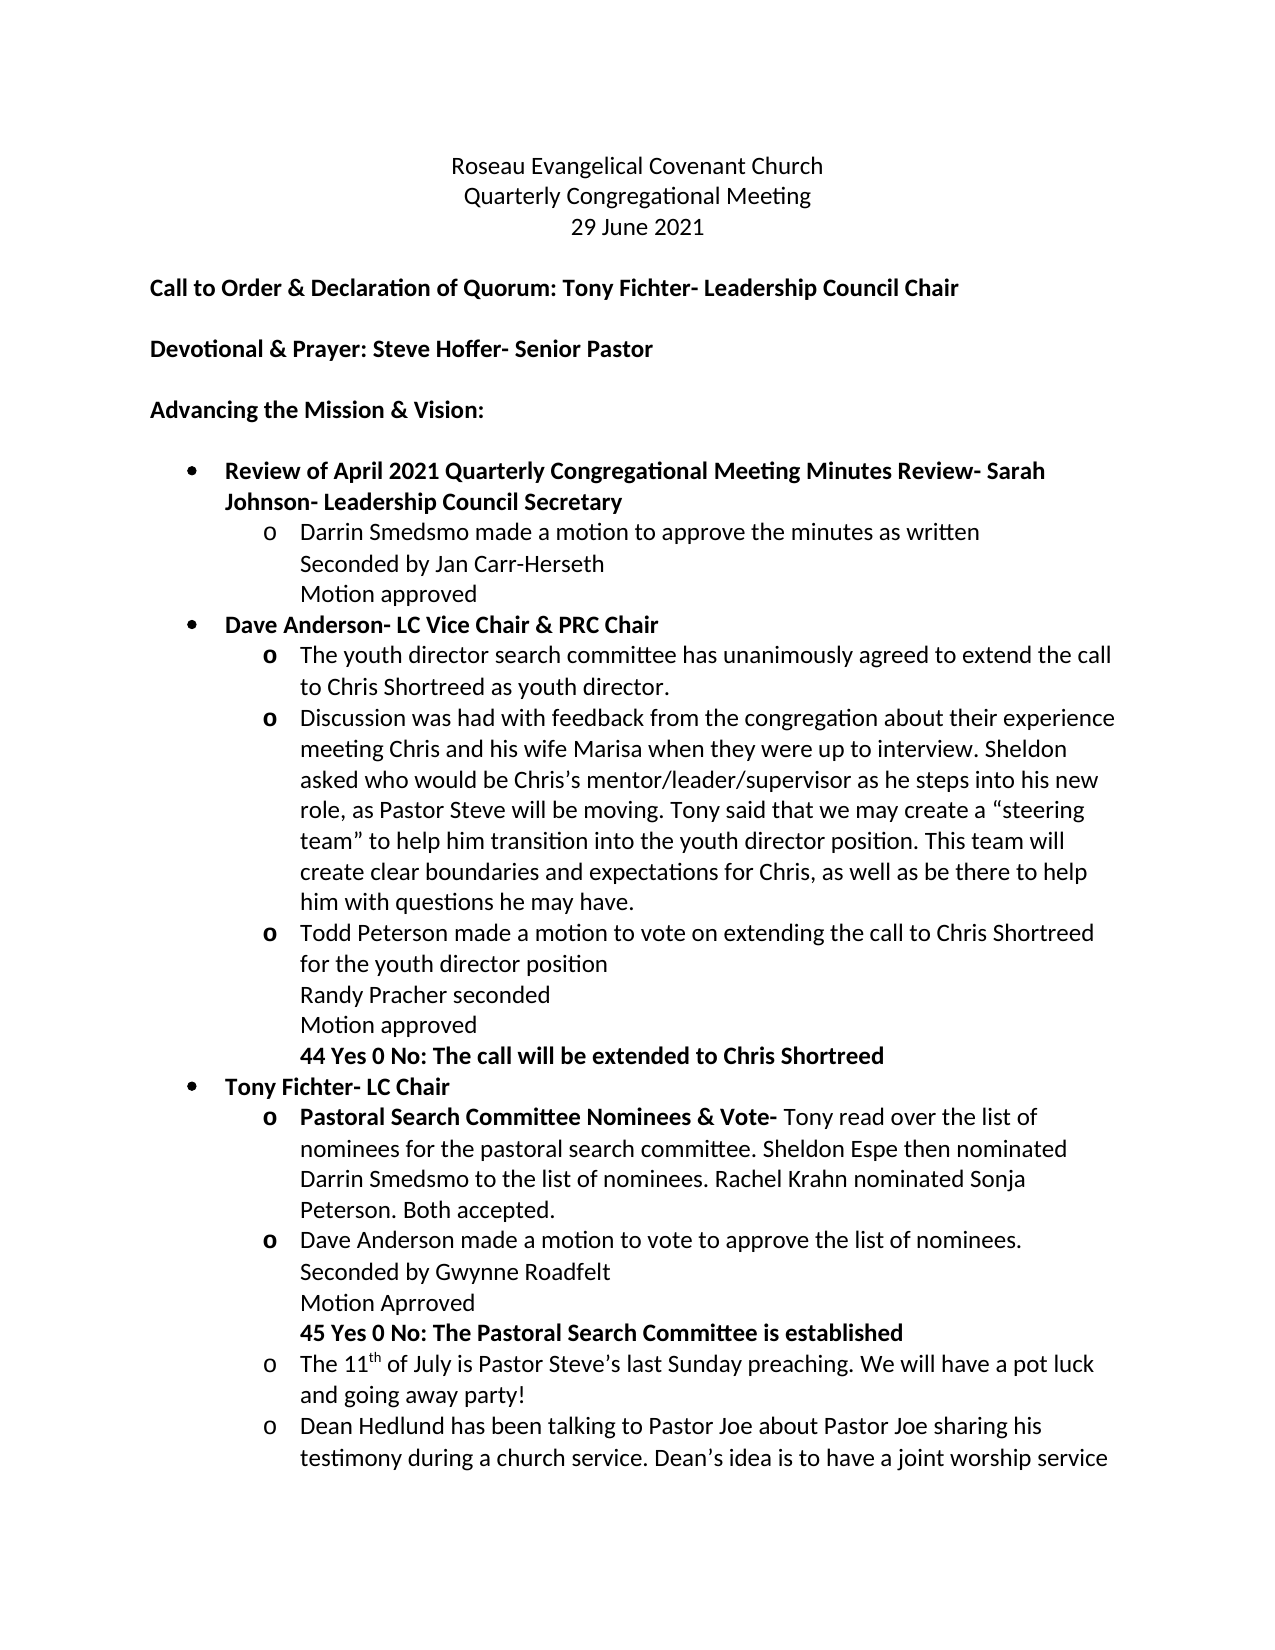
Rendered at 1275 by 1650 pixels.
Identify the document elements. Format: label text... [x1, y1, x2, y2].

list 45 Yes 0 No: The Pastoral Search Committee is established [300, 1317, 1125, 1348]
list Review of April 2021 Quarterly Congregational Meeting Minutes Review- Sarah Johnson- Leadership Council Secretary [187, 455, 1125, 516]
list The 11th of July is Pastor Steve’s last Sunday preaching. We will have a pot luck and going away party! [262, 1348, 1125, 1410]
list Darrin Smedsmo made a motion to approve the minutes as written [262, 516, 1125, 548]
text Devotional & Prayer: Steve Hoffer- Senior Pastor [150, 333, 1125, 364]
list Seconded by Gwynne Roadfelt [300, 1256, 1125, 1287]
list Seconded by Jan Carr-Herseth [300, 548, 1125, 578]
text 29 June 2021 [150, 211, 1125, 242]
list Randy Pracher seconded [300, 979, 1125, 1009]
text Call to Order & Declaration of Quorum: Tony Fichter- Leadership Council Chair [150, 272, 1125, 303]
list Motion Aprroved [300, 1287, 1125, 1317]
list Motion approved [300, 1009, 1125, 1040]
list The youth director search committee has unanimously agreed to extend the call to Chris Shortreed as youth director. [262, 639, 1125, 702]
list Discussion was had with feedback from the congregation about their experience meeting Chris and his wife Marisa when they were up to interview. Sheldon asked who would be Chris’s mentor/leader/supervisor as he steps into his new role, as Pastor Steve will be moving. Tony said that we may create a “steering team” to help him transition into the youth director position. This team will create clear boundaries and expectations for Chris, as well as be there to help him with questions he may have. [262, 702, 1125, 917]
text Quarterly Congregational Meeting [150, 181, 1125, 211]
list Dave Anderson- LC Vice Chair & PRC Chair [187, 609, 1125, 639]
list Todd Peterson made a motion to vote on extending the call to Chris Shortreed for the youth director position [262, 917, 1125, 979]
text Advancing the Mission & Vision: [150, 394, 1125, 425]
list Motion approved [300, 578, 1125, 609]
list Tony Fichter- LC Chair [187, 1071, 1125, 1101]
list Dave Anderson made a motion to vote to approve the list of nominees. [262, 1224, 1125, 1256]
list 44 Yes 0 No: The call will be extended to Chris Shortreed [300, 1040, 1125, 1071]
list Pastoral Search Committee Nominees & Vote- Tony read over the list of nominees for the pastoral search committee. Sheldon Espe then nominated Darrin Smedsmo to the list of nominees. Rachel Krahn nominated Sonja Peterson. Both accepted. [262, 1101, 1125, 1224]
text Roseau Evangelical Covenant Church [150, 150, 1125, 181]
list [262, 1410, 1125, 1472]
